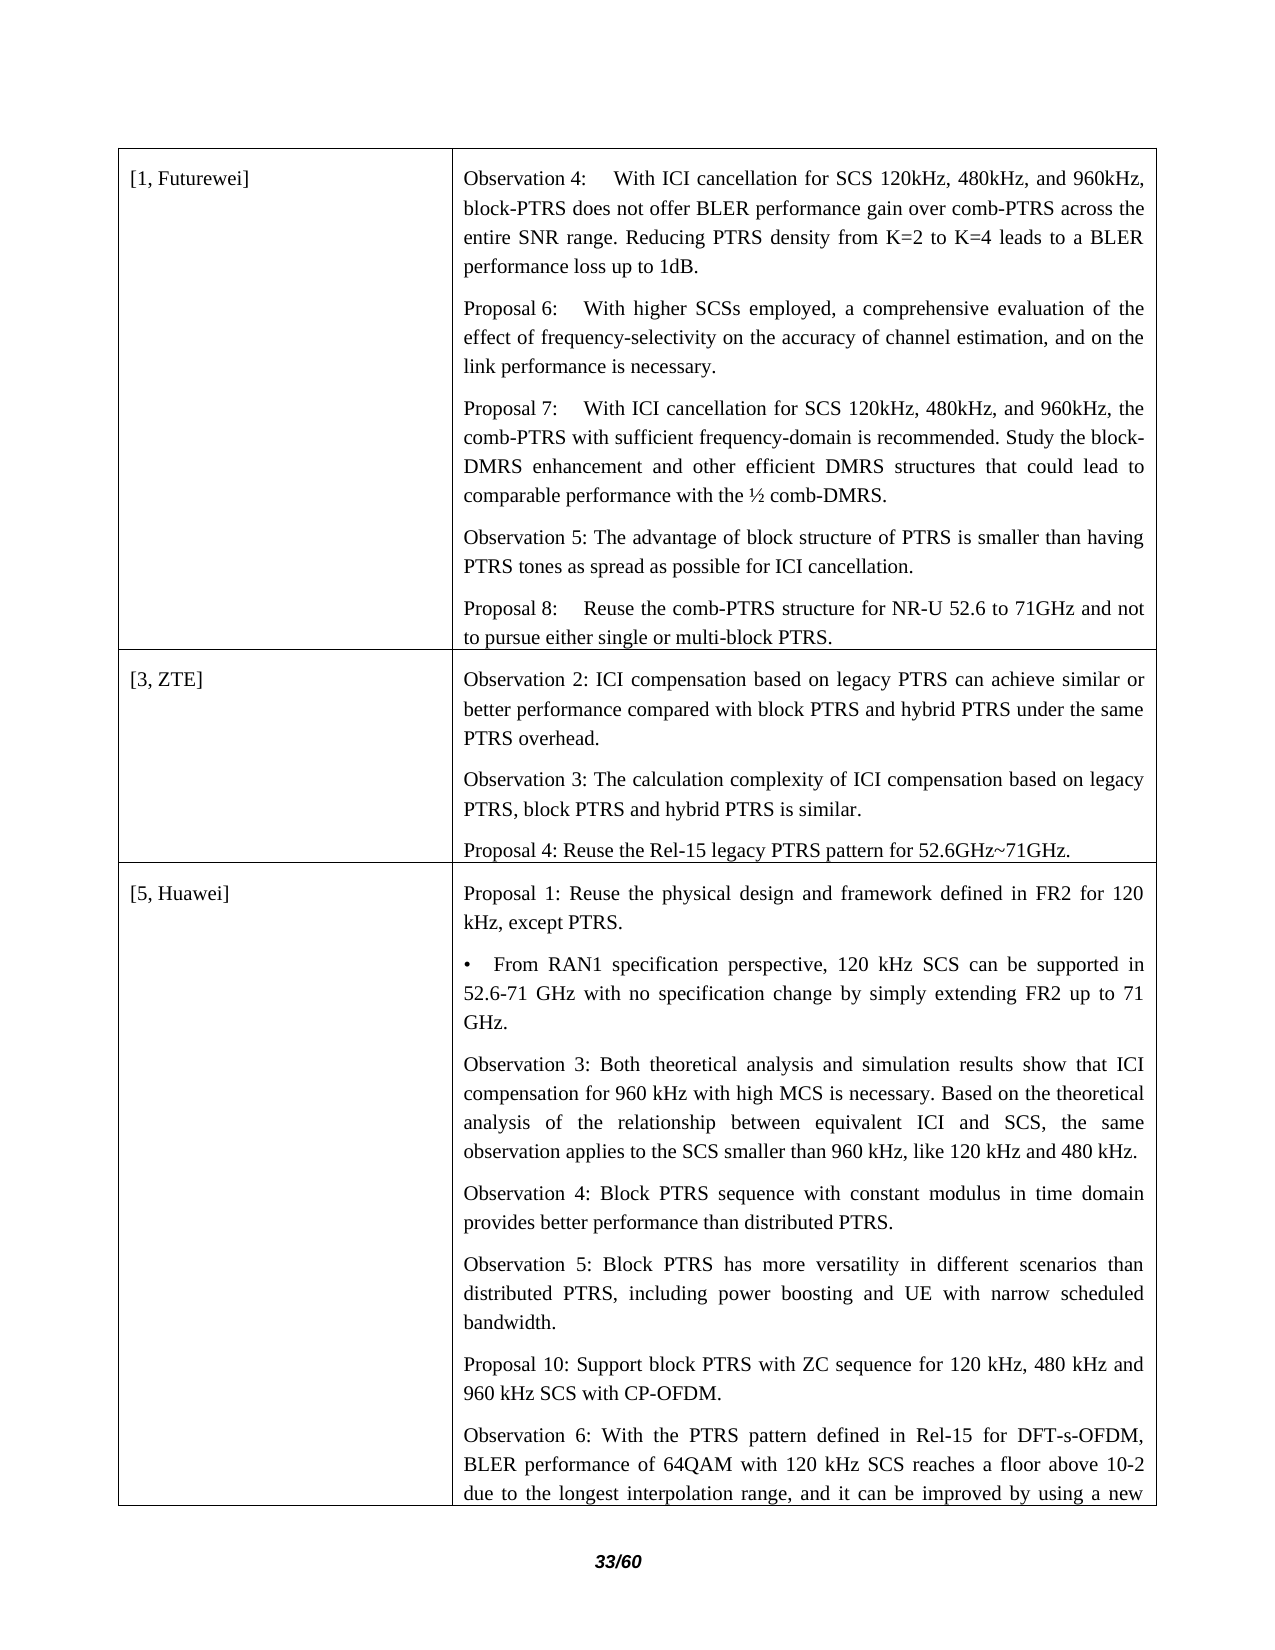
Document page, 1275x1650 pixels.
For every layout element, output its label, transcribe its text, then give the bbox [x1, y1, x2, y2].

table_cell Observation 4: With ICI cancellation for SCS 120kHz, 480kHz, and 960kHz, block-PTRS does not offer BLER performance gain over comb-PTRS across the entire SNR range. Reducing PTRS density from K=2 to K=4 leads to a BLER performance loss up to 1dB. Proposal 6: With higher SCSs employed, a comprehensive evaluation of the effect of frequency-selectivity on the accuracy of channel estimation, and on the link performance is necessary. Proposal 7: With ICI cancellation for SCS 120kHz, 480kHz, and 960kHz, the comb-PTRS with sufficient frequency-domain is recommended. Study the block-DMRS enhancement and other efficient DMRS structures that could lead to comparable performance with the ½ comb-DMRS. Observation 5: The advantage of block structure of PTRS is smaller than having PTRS tones as spread as possible for ICI cancellation. Proposal 8: Reuse the comb-PTRS structure for NR-U 52.6 to 71GHz and not to pursue either single or multi-block PTRS. [453, 149, 1156, 649]
table_cell [1, Futurewei] [119, 149, 452, 649]
table_cell [3, ZTE] [119, 650, 452, 862]
table_cell Observation 2: ICI compensation based on legacy PTRS can achieve similar or better performance compared with block PTRS and hybrid PTRS under the same PTRS overhead. Observation 3: The calculation complexity of ICI compensation based on legacy PTRS, block PTRS and hybrid PTRS is similar. Proposal 4: Reuse the Rel-15 legacy PTRS pattern for 52.6GHz~71GHz. [453, 650, 1156, 862]
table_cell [453, 863, 1156, 1505]
table_cell [5, Huawei] [119, 863, 452, 1505]
